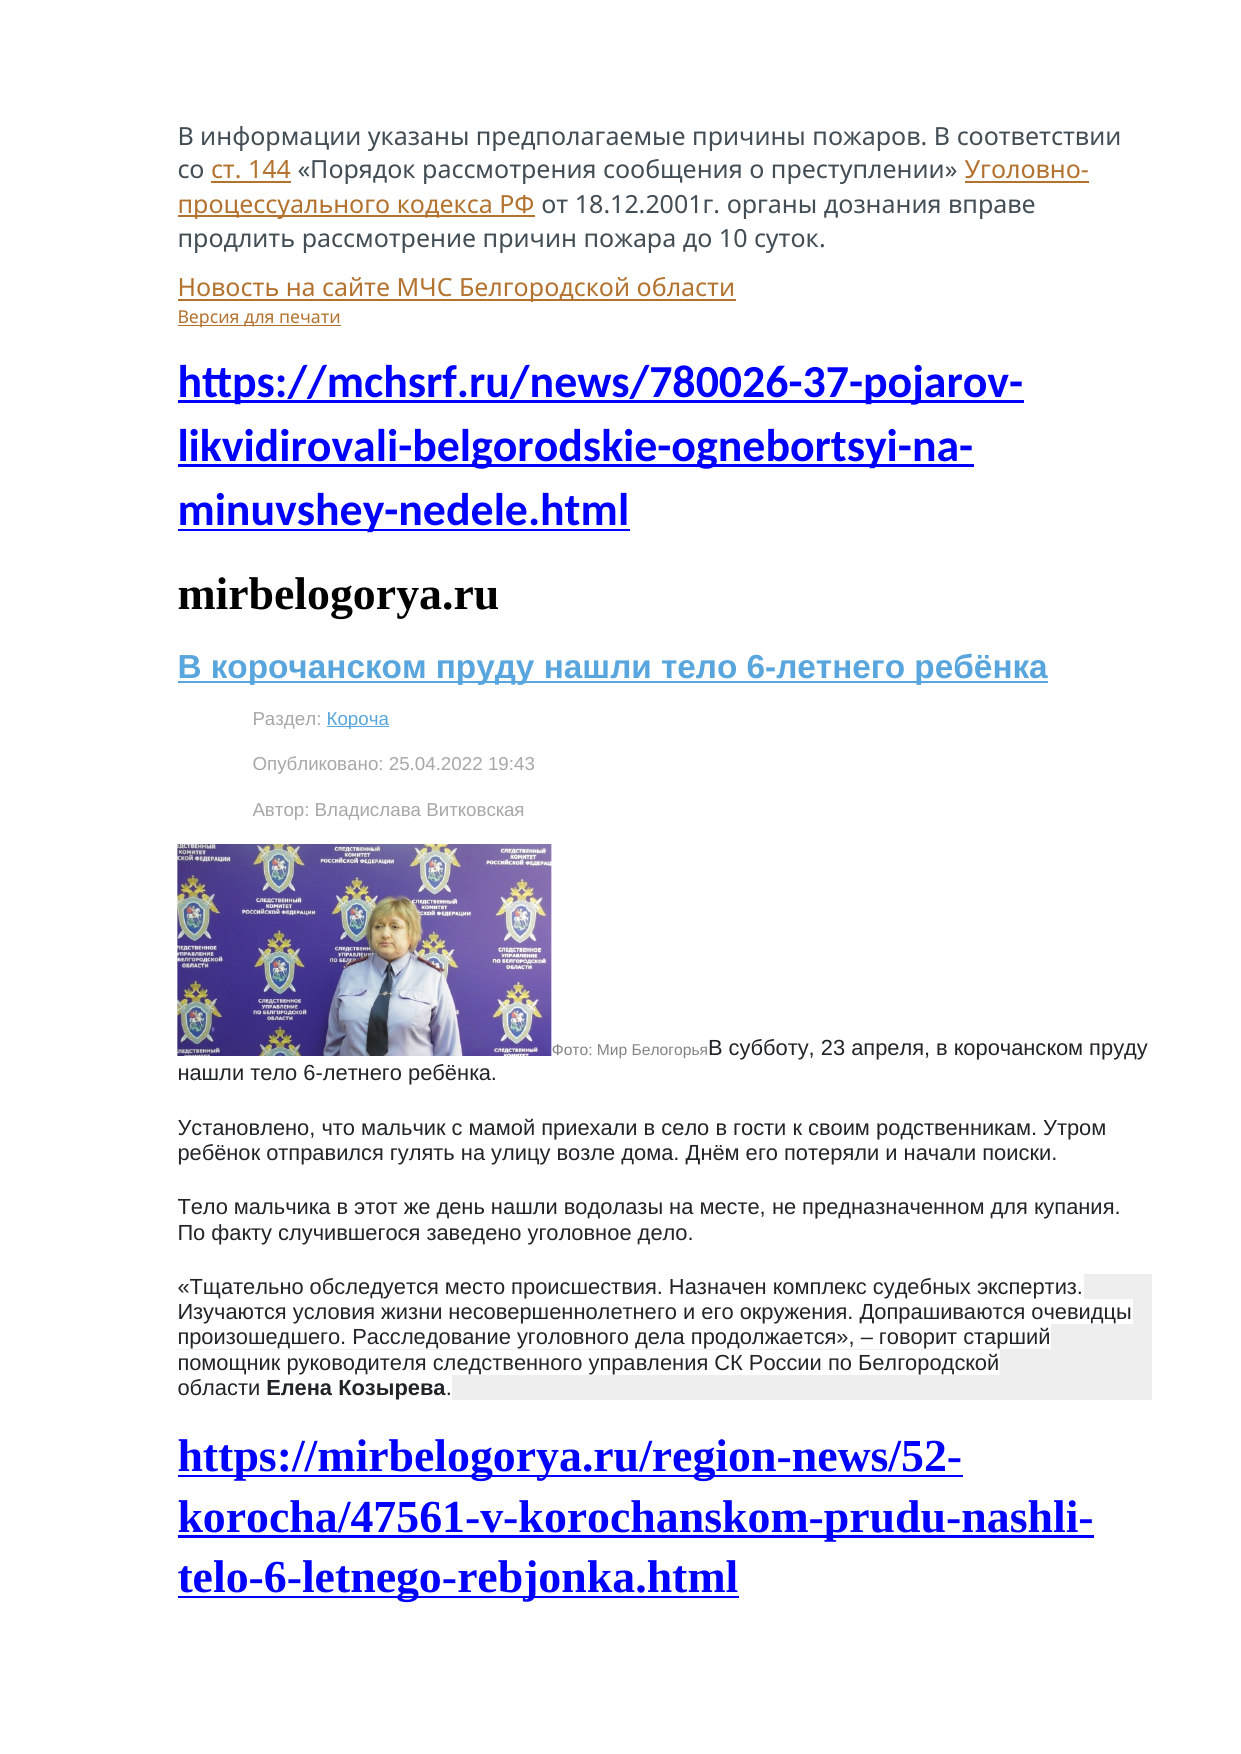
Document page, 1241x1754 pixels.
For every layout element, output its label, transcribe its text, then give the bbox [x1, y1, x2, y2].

picture [177, 844, 552, 1056]
text Тело мальчика в этот же день нашли водолазы на месте, не предназначенном для купания. По факту случившегося заведено уголовное дело. [177, 1194, 1152, 1245]
text Новость на сайте МЧС Белгородской области [177, 270, 1152, 304]
text https://mirbelogorya.ru/region-news/52-korocha/47561-v-korochanskom-prudu-nashli-telo-6-letnego-rebjonka.html [177, 1429, 1152, 1603]
text Раздел: Короча [252, 707, 1152, 729]
text В информации указаны предполагаемые причины пожаров. В соответствии со ст. 144 «Порядок рассмотрения сообщения о преступлении» Уголовно-процессуального кодекса РФ от 18.12.2001г. органы дознания вправе продлить рассмотрение причин пожара до 10 суток. [177, 118, 1152, 254]
text Автор: Владислава Витковская [252, 799, 1152, 820]
text https://mchsrf.ru/news/780026-37-pojarov-likvidirovali-belgorodskie-ognebortsyi-na-minuvshey-nedele.html [177, 353, 1152, 537]
subtitle В корочанском пруду нашли тело 6-летнего ребёнка [177, 648, 1152, 686]
text Версия для печати [177, 304, 1152, 328]
text «Тщательно обследуется место происшествия. Назначен комплекс судебных экспертиз. Изучаются условия жизни несовершеннолетнего и его окружения. Допрашиваются очевидцы произошедшего. Расследование уголовного дела продолжается», – говорит старший помощник руководителя следственного управления СК России по Белгородской области Елена Козырева. [177, 1274, 1152, 1400]
text Опубликовано: 25.04.2022 19:43 [252, 753, 1152, 774]
text mirbelogorya.ru [177, 566, 1152, 619]
